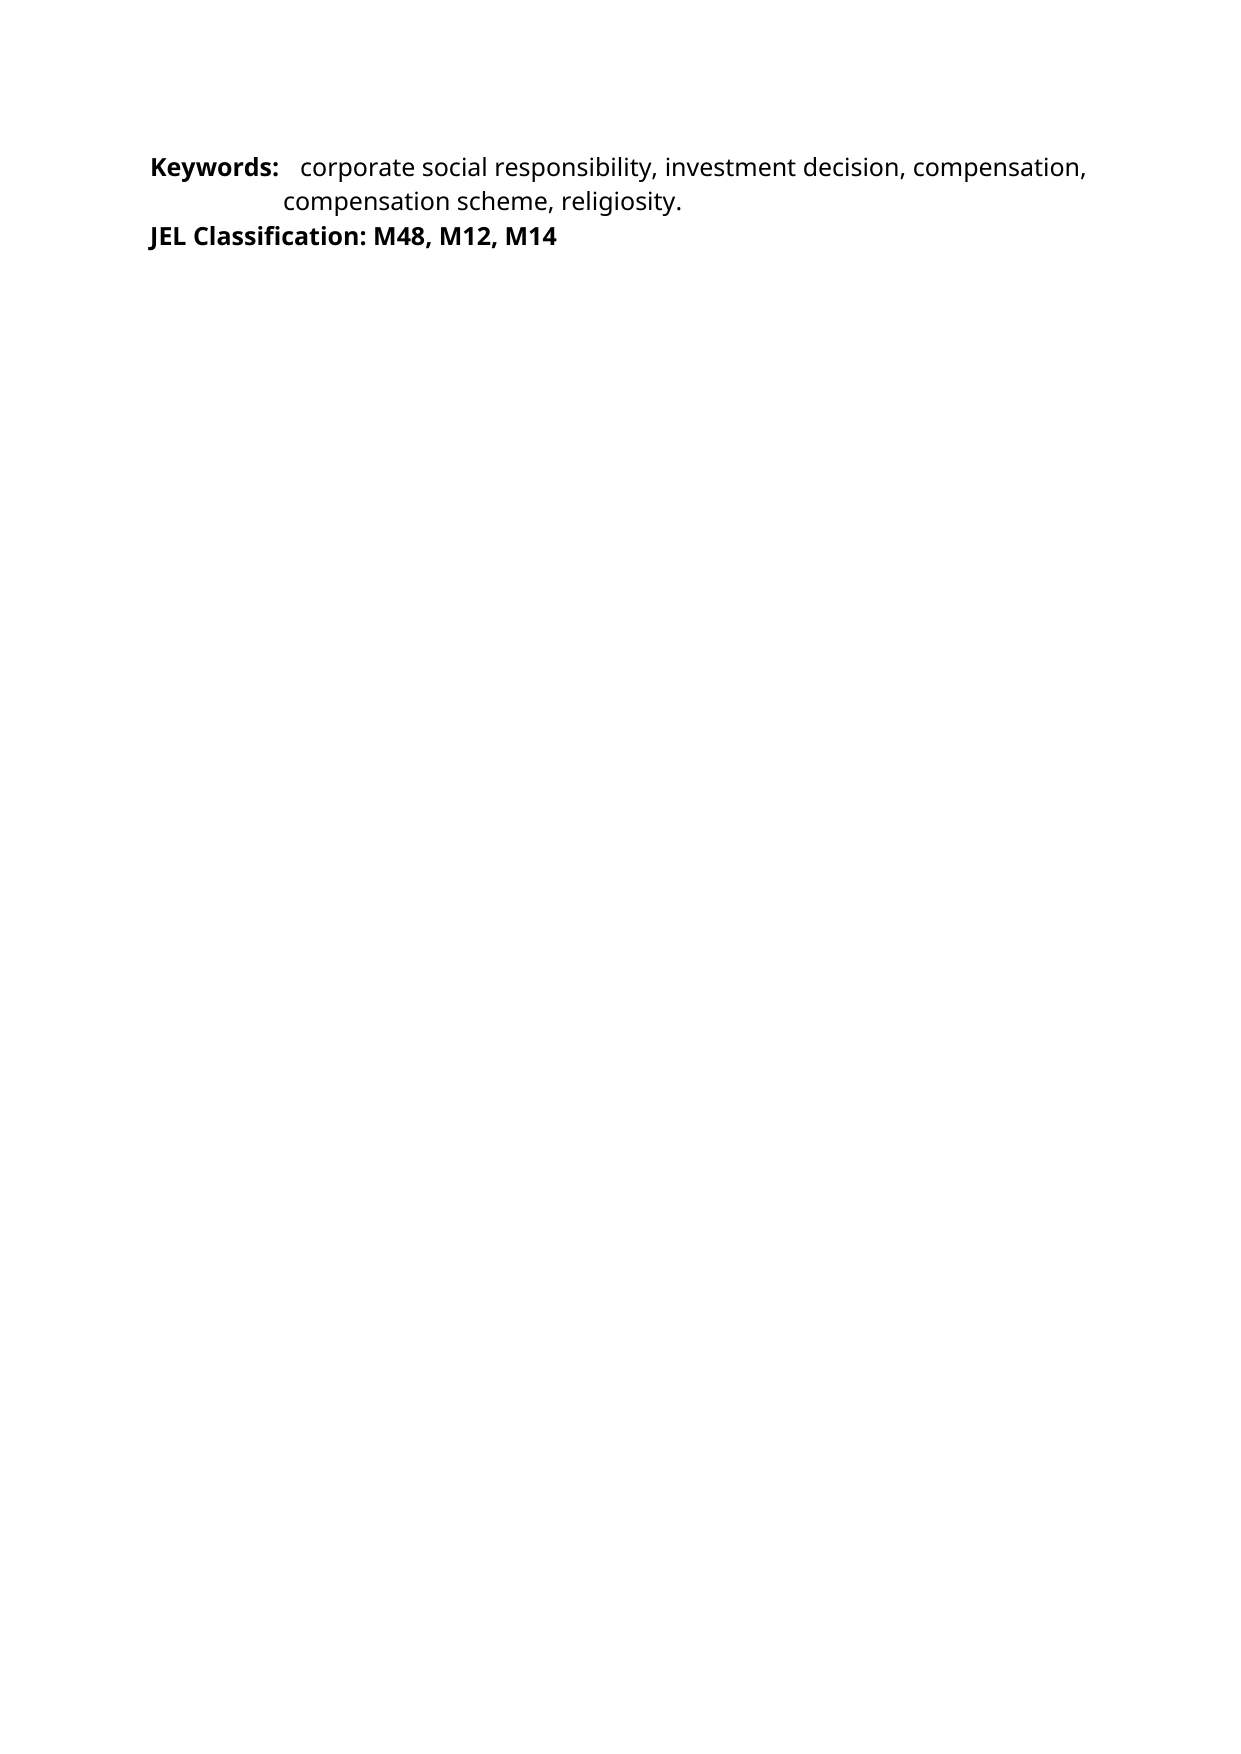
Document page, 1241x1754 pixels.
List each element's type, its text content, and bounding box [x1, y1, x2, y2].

text JEL Classification: M48, M12, M14 [150, 218, 1090, 252]
text Keywords: corporate social responsibility, investment decision, compensation, compensation scheme, religiosity. [150, 150, 1090, 218]
